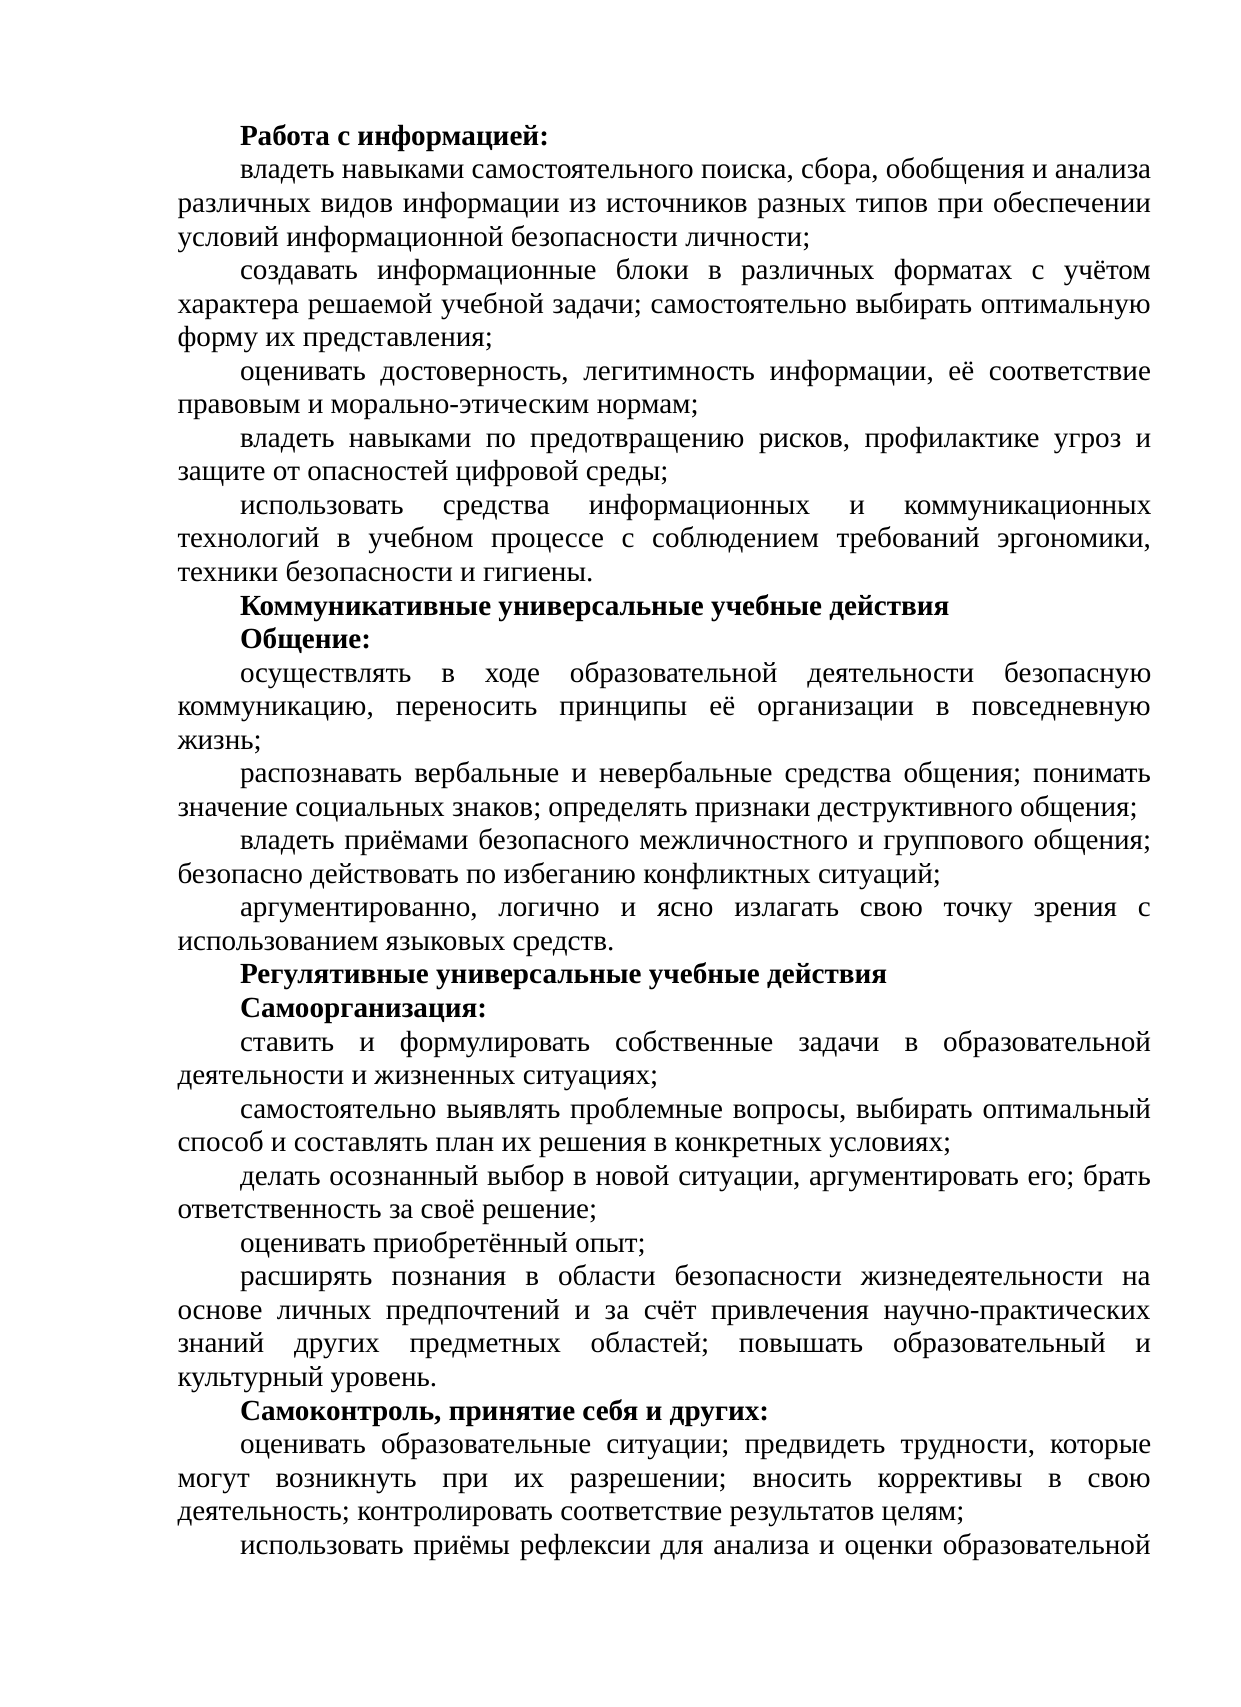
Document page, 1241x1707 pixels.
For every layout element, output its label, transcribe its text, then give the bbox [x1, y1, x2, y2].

text самостоятельно выявлять проблемные вопросы, выбирать оптимальный способ и составлять план их решения в конкретных условиях; [177, 1091, 1152, 1158]
text осуществлять в ходе образовательной деятельности безопасную коммуникацию, переносить принципы её организации в повседневную жизнь; [177, 655, 1152, 755]
text владеть приёмами безопасного межличностного и группового общения; безопасно действовать по избеганию конфликтных ситуаций; [177, 822, 1152, 889]
text Работа с информацией: [177, 118, 1152, 152]
text Самоконтроль, принятие себя и других: [177, 1393, 1152, 1426]
text аргументированно, логично и ясно излагать свою точку зрения с использованием языковых средств. [177, 889, 1152, 957]
text Регулятивные универсальные учебные действия [177, 957, 1152, 990]
text оценивать достоверность, легитимность информации, её соответствие правовым и морально-этическим нормам; [177, 353, 1152, 420]
text ставить и формулировать собственные задачи в образовательной деятельности и жизненных ситуациях; [177, 1024, 1152, 1091]
text расширять познания в области безопасности жизнедеятельности на основе личных предпочтений и за счёт привлечения научно-практических знаний других предметных областей; повышать образовательный и культурный уровень. [177, 1258, 1152, 1393]
text использовать средства информационных и коммуникационных технологий в учебном процессе с соблюдением требований эргономики, техники безопасности и гигиены. [177, 487, 1152, 588]
text создавать информационные блоки в различных форматах с учётом характера решаемой учебной задачи; самостоятельно выбирать оптимальную форму их представления; [177, 252, 1152, 353]
text Самоорганизация: [177, 990, 1152, 1024]
text оценивать образовательные ситуации; предвидеть трудности, которые могут возникнуть при их разрешении; вносить коррективы в свою деятельность; контролировать соответствие результатов целям; [177, 1426, 1152, 1527]
text Общение: [177, 621, 1152, 655]
text оценивать приобретённый опыт; [177, 1225, 1152, 1258]
text владеть навыками самостоятельного поиска, сбора, обобщения и анализа различных видов информации из источников разных типов при обеспечении условий информационной безопасности личности; [177, 152, 1152, 252]
text делать осознанный выбор в новой ситуации, аргументировать его; брать ответственность за своё решение; [177, 1158, 1152, 1225]
text Коммуникативные универсальные учебные действия [177, 588, 1152, 621]
text распознавать вербальные и невербальные средства общения; понимать значение социальных знаков; определять признаки деструктивного общения; [177, 755, 1152, 822]
text владеть навыками по предотвращению рисков, профилактике угроз и защите от опасностей цифровой среды; [177, 420, 1152, 487]
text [177, 1527, 1152, 1560]
